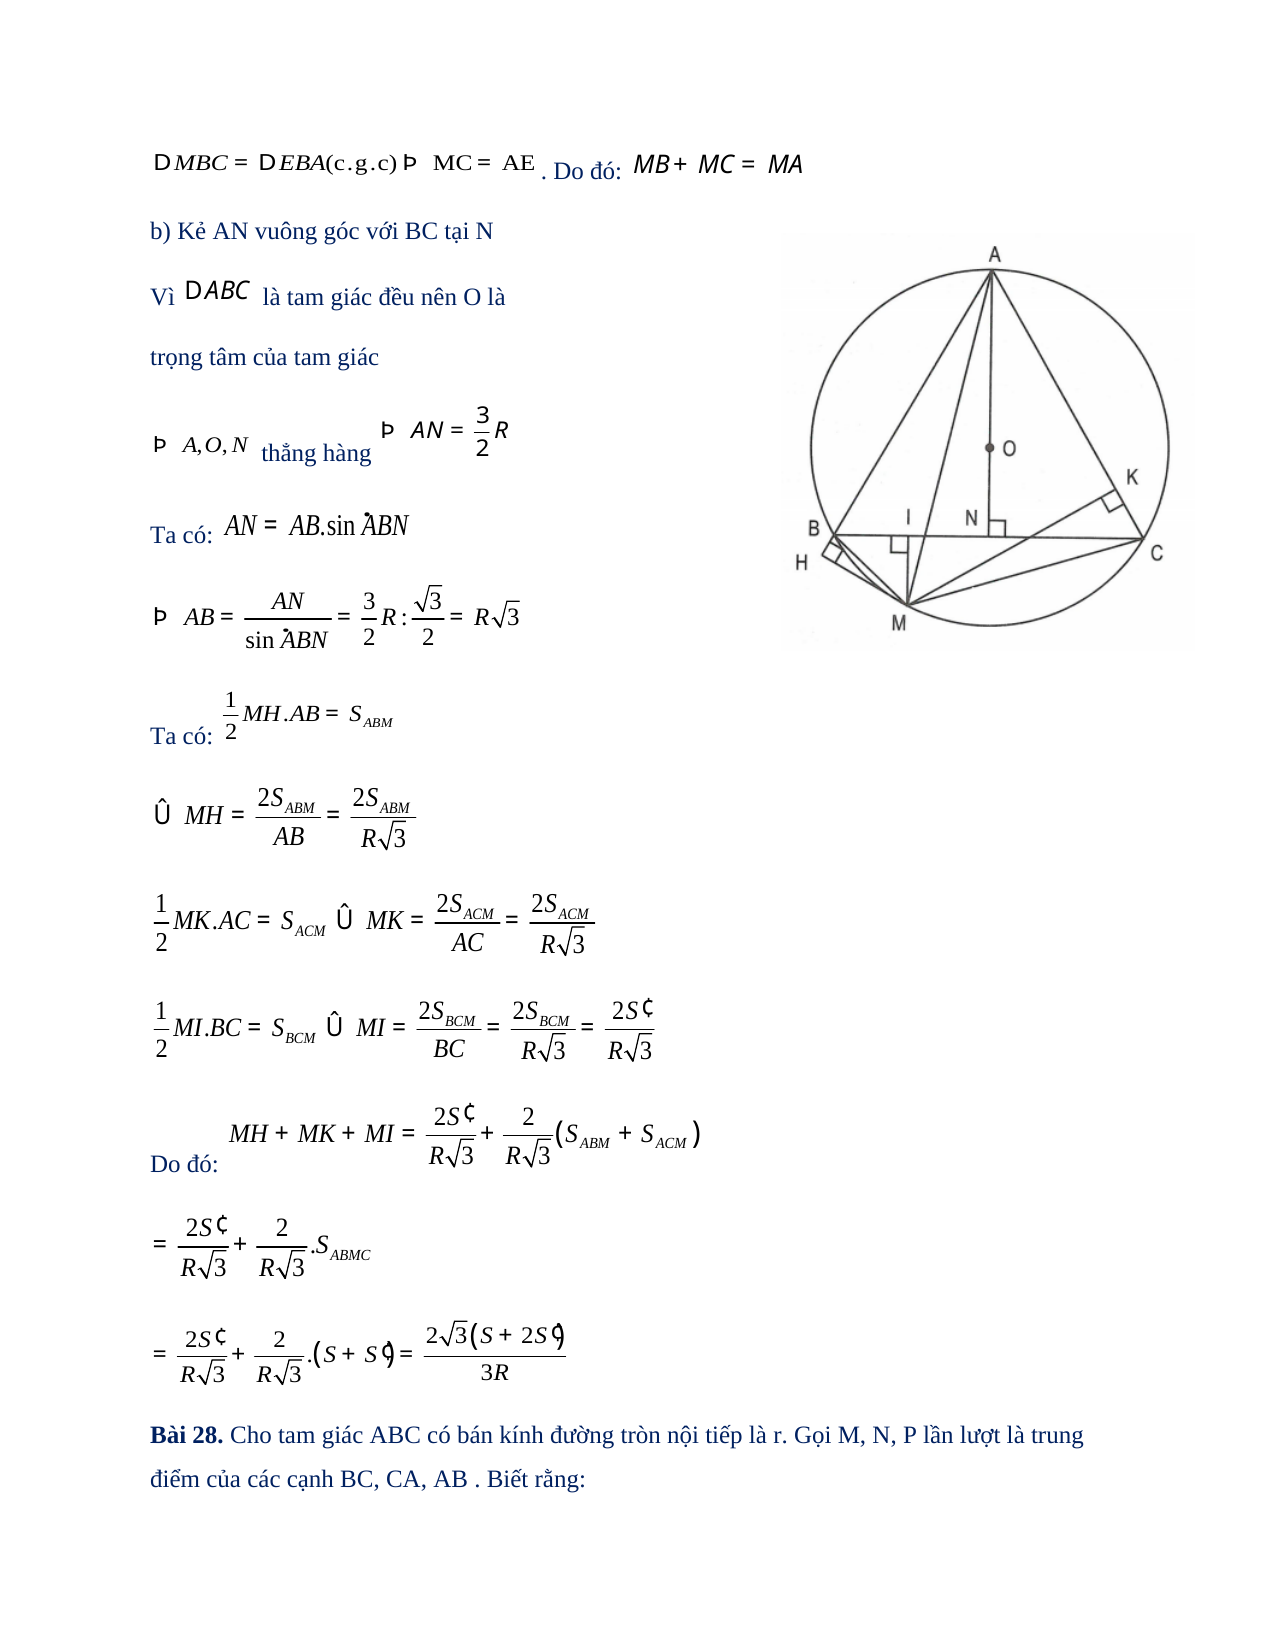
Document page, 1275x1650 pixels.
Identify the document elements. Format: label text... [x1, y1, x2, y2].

picture [781, 233, 1195, 651]
text Vì là tam giác đều nên O là [150, 276, 781, 311]
text trọng tâm của tam giác [150, 342, 781, 371]
text Ta có: [150, 498, 781, 548]
text thẳng hàng [150, 402, 781, 467]
text b) Kẻ AN vuông góc với BC tại N [150, 216, 1125, 245]
text Ta có: [150, 685, 1125, 750]
text . Do đó: [150, 150, 1125, 185]
text Do đó: [150, 1098, 1125, 1178]
text Bài 28. Cho tam giác ABC có bán kính đường tròn nội tiếp là r. Gọi M, N, P lần lượt là trung điểm của các cạnh BC, CA, AB . Biết rằng: [150, 1421, 1125, 1492]
